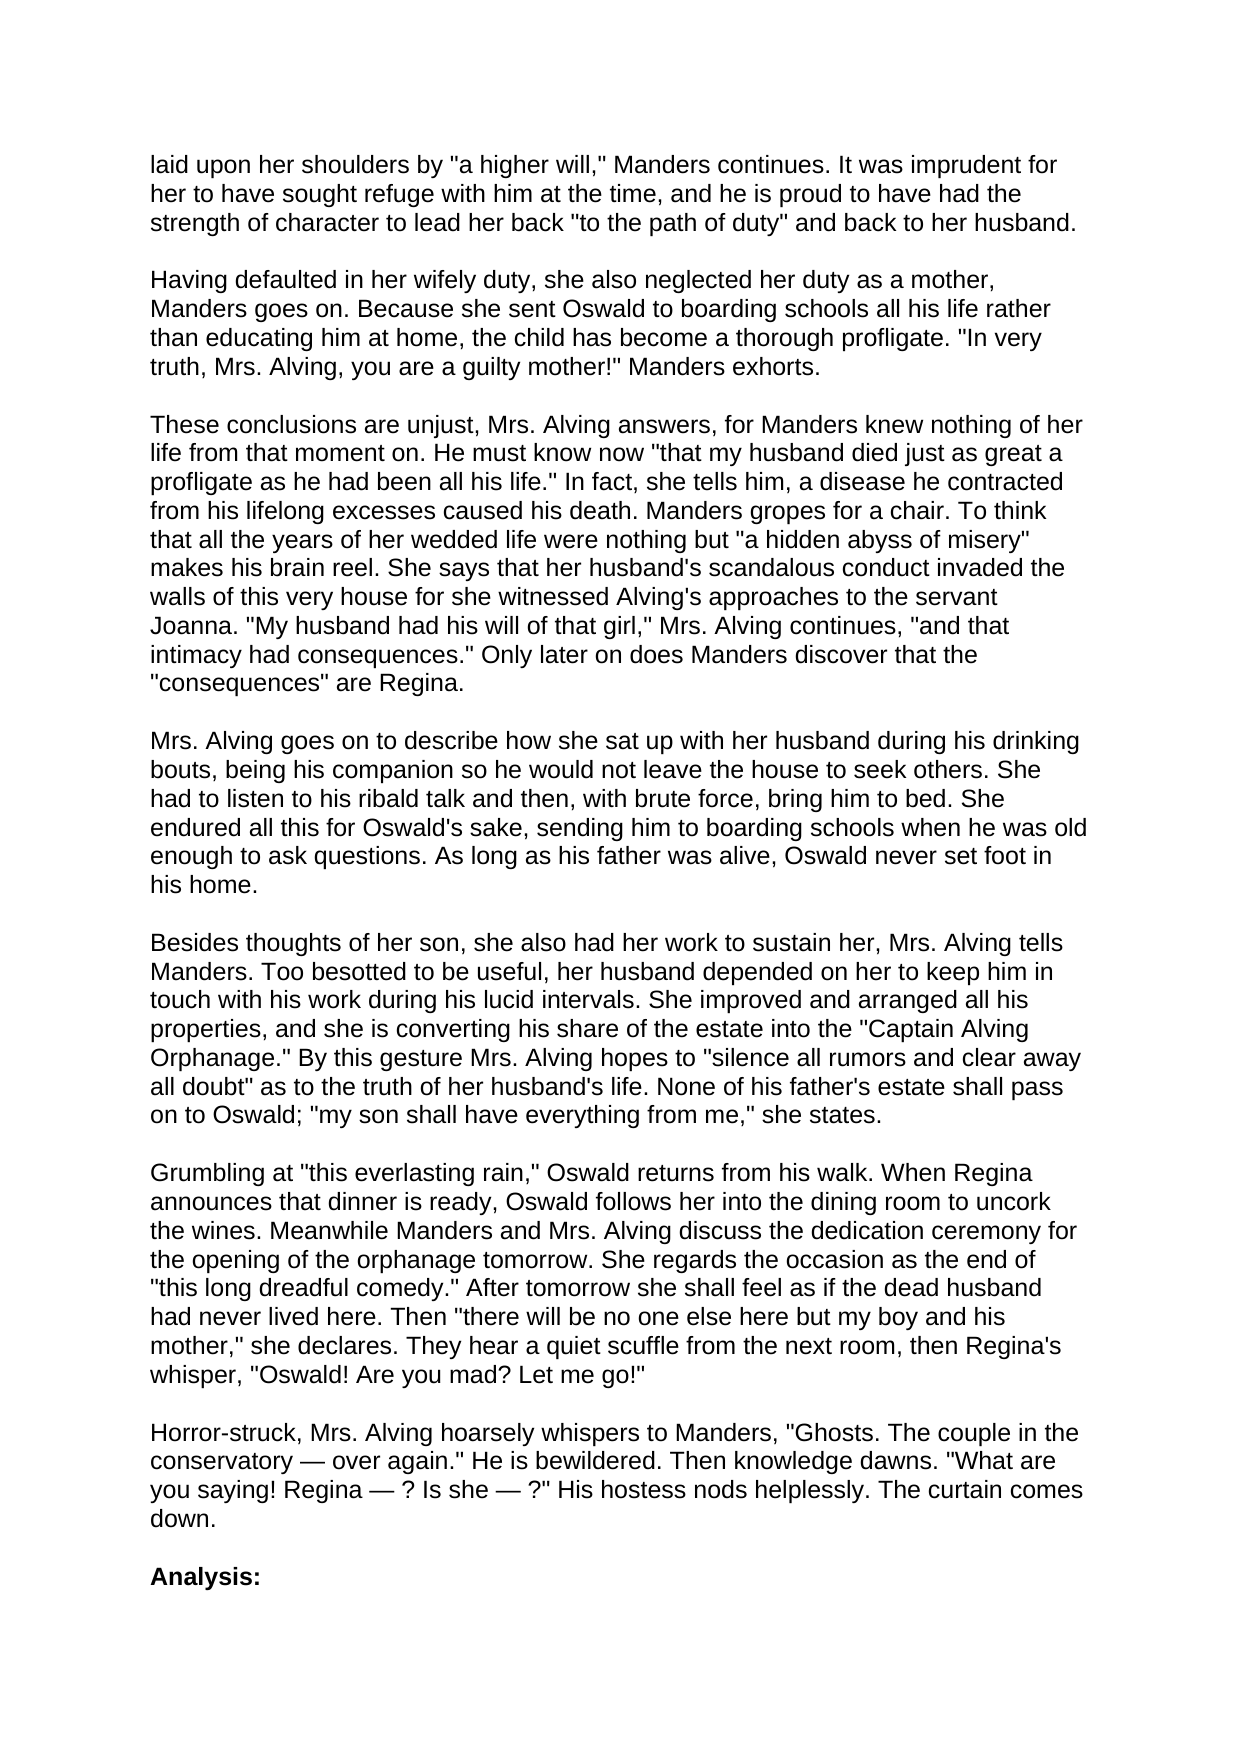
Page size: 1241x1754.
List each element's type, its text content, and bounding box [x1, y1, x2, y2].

text Mrs. Alving goes on to describe how she sat up with her husband during his drinking bouts, being his companion so he would not leave the house to seek others. She had to listen to his ribald talk and then, with brute force, bring him to bed. She endured all this for Oswald's sake, sending him to boarding schools when he was old enough to ask questions. As long as his father was alive, Oswald never set foot in his home. [150, 726, 1090, 899]
text Grumbling at "this everlasting rain," Oswald returns from his walk. When Regina announces that dinner is ready, Oswald follows her into the dining room to uncork the wines. Meanwhile Manders and Mrs. Alving discuss the dedication ceremony for the opening of the orphanage tomorrow. She regards the occasion as the end of "this long dreadful comedy." After tomorrow she shall feel as if the dead husband had never lived here. Then "there will be no one else here but my boy and his mother," she declares. They hear a quiet scuffle from the next room, then Regina's whisper, "Oswald! Are you mad? Let me go!" [150, 1158, 1090, 1388]
text Horror-struck, Mrs. Alving hoarsely whispers to Manders, "Ghosts. The couple in the conservatory — over again." He is bewildered. Then knowledge dawns. "What are you saying! Regina — ? Is she — ?" His hostess nods helplessly. The curtain comes down. [150, 1417, 1090, 1532]
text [150, 150, 1090, 236]
text Analysis: [150, 1562, 1090, 1590]
text Besides thoughts of her son, she also had her work to sustain her, Mrs. Alving tells Manders. Too besotted to be useful, her husband depended on her to keep him in touch with his work during his lucid intervals. She improved and arranged all his properties, and she is converting his share of the estate into the "Captain Alving Orphanage." By this gesture Mrs. Alving hopes to "silence all rumors and clear away all doubt" as to the truth of her husband's life. None of his father's estate shall pass on to Oswald; "my son shall have everything from me," she states. [150, 928, 1090, 1129]
text These conclusions are unjust, Mrs. Alving answers, for Manders knew nothing of her life from that moment on. He must know now "that my husband died just as great a profligate as he had been all his life." In fact, she tells him, a disease he contracted from his lifelong excesses caused his death. Manders gropes for a chair. To think that all the years of her wedded life were nothing but "a hidden abyss of misery" makes his brain reel. She says that her husband's scandalous conduct invaded the walls of this very house for she witnessed Alving's approaches to the servant Joanna. "My husband had his will of that girl," Mrs. Alving continues, "and that intimacy had consequences." Only later on does Manders discover that the "consequences" are Regina. [150, 409, 1090, 697]
text Having defaulted in her wifely duty, she also neglected her duty as a mother, Manders goes on. Because she sent Oswald to boarding schools all his life rather than educating him at home, the child has become a thorough profligate. "In very truth, Mrs. Alving, you are a guilty mother!" Manders exhorts. [150, 265, 1090, 380]
